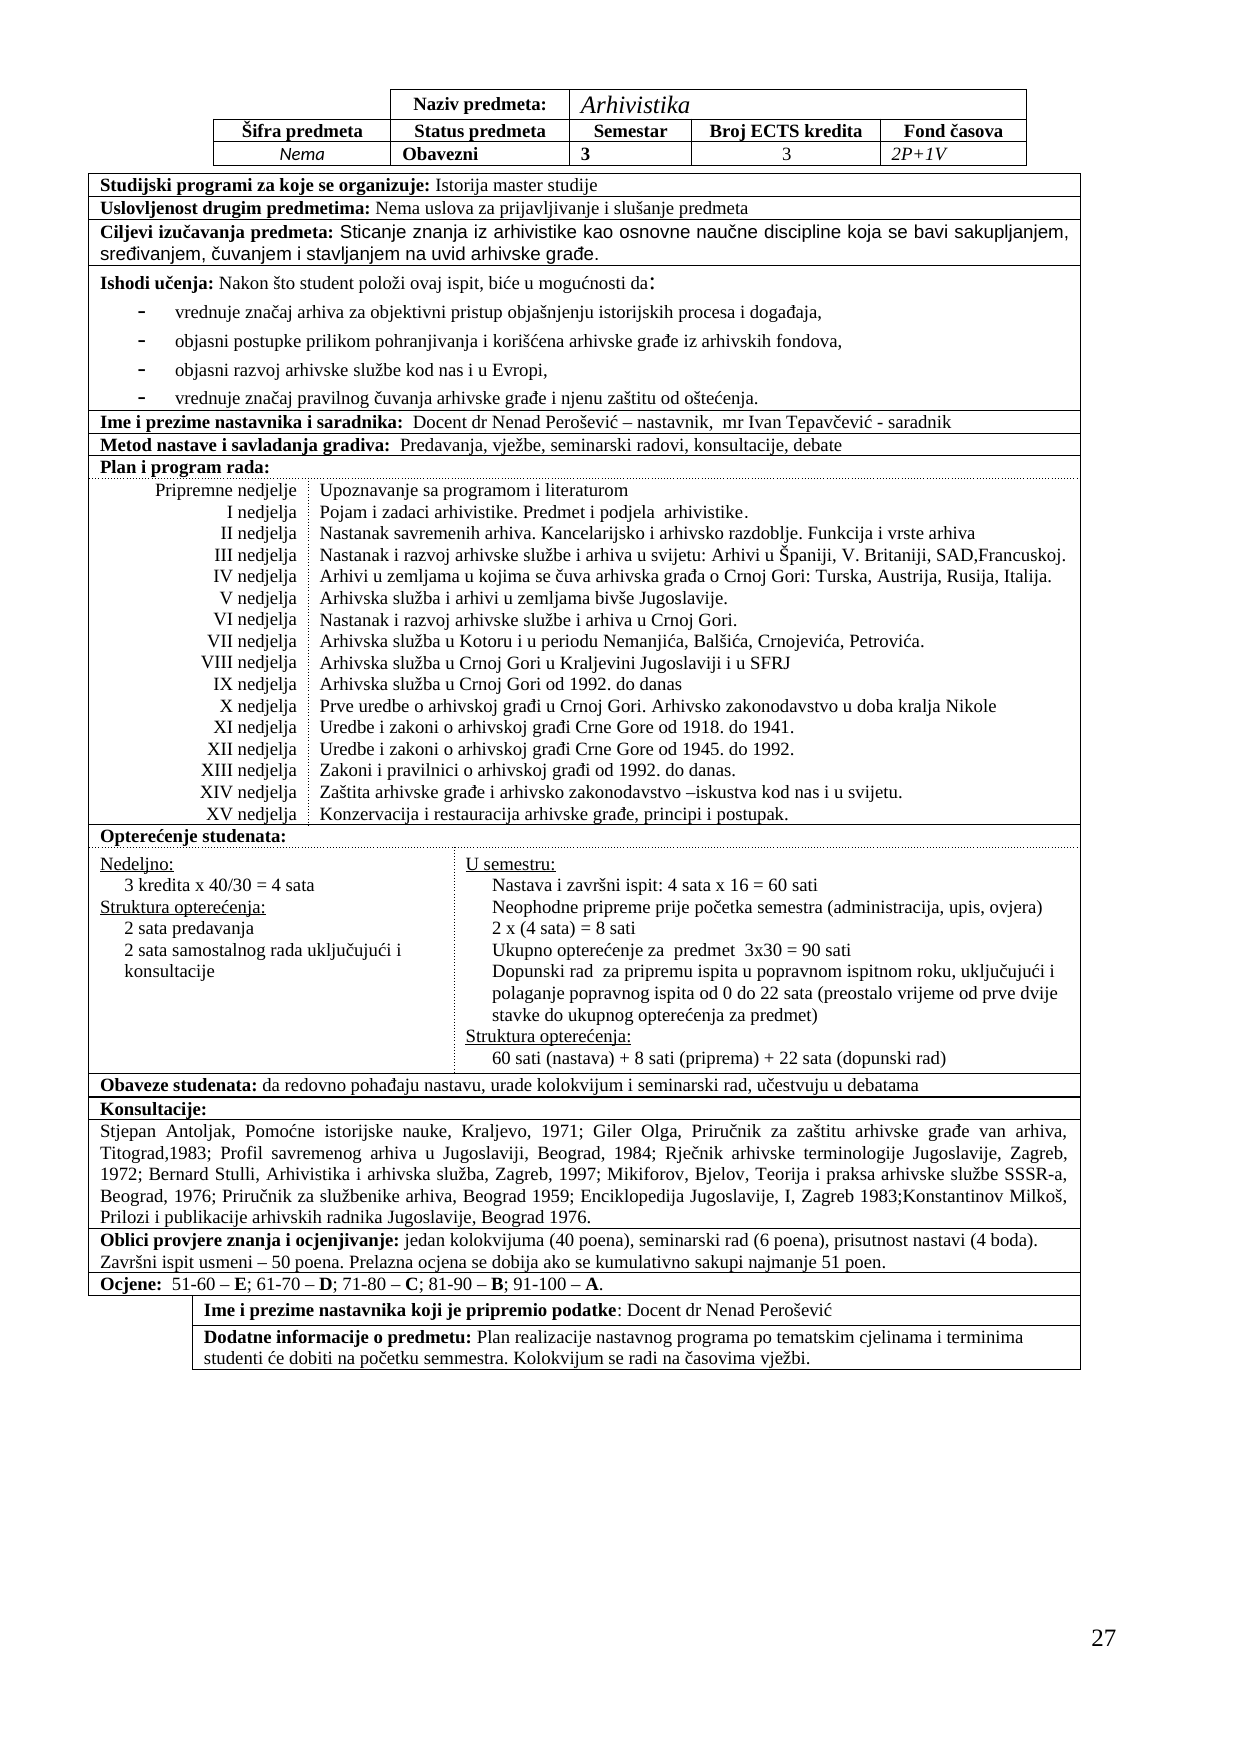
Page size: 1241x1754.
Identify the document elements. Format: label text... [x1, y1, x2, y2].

table_cell Dodatne informacije o predmetu: Plan realizacije nastavnog programa po tematskim cjelinama i terminima studenti će dobiti na početku semmestra. Kolokvijum se radi na časovima vježbi. [193, 1326, 1080, 1369]
table_cell Upoznavanje sa programom i literaturom Pojam i zadaci arhivistike. Predmet i podjela arhivistike. Nastanak savremenih arhiva. Kancelarijsko i arhivsko razdoblje. Funkcija i vrste arhiva Nastanak i razvoj arhivske službe i arhiva u svijetu: Arhivi u Španiji, V. Britaniji, SAD,Francuskoj. Arhivi u zemljama u kojima se čuva arhivska građa o Crnoj Gori: Turska, Austrija, Rusija, Italija. Arhivska služba i arhivi u zemljama bivše Jugoslavije. Nastanak i razvoj arhivske službe i arhiva u Crnoj Gori. Arhivska služba u Kotoru i u periodu Nemanjića, Balšića, Crnojevića, Petrovića. Arhivska služba u Crnoj Gori u Kraljevini Jugoslaviji i u SFRJ Arhivska služba u Crnoj Gori od 1992. do danas Prve uredbe o arhivskoj građi u Crnoj Gori. Arhivsko zakonodavstvo u doba kralja Nikole Uredbe i zakoni o arhivskoj građi Crne Gore od 1918. do 1941. Uredbe i zakoni o arhivskoj građi Crne Gore od 1945. do 1992. Zakoni i pravilnici o arhivskoj građi od 1992. do danas. Zaštita arhivske građe i arhivsko zakonodavstvo –iskustva kod nas i u svijetu. Konzervacija i restauracija arhivske građe, principi i postupak. [308, 478, 1080, 824]
table_cell Ishodi učenja: Nakon što student položi ovaj ispit, biće u mogućnosti da: vrednuje značaj arhiva za objektivni pristup objašnjenju istorijskih procesa i događaja, objasni postupke prilikom pohranjivanja i korišćena arhivske građe iz arhivskih fondova, objasni razvoj arhivske službe kod nas i u Evropi, vrednuje značaj pravilnog čuvanja arhivske građe i njenu zaštitu od oštećenja. [89, 266, 1080, 410]
table_cell Ciljevi izučavanja predmeta: Sticanje znanja iz arhivistike kao osnovne naučne discipline koja se bavi sakupljanjem, sređivanjem, čuvanjem i stavljanjem na uvid arhivske građe. [89, 220, 1080, 265]
table_cell Broj ECTS kredita [692, 120, 880, 141]
table_cell 3 [692, 142, 880, 165]
table_cell Metod nastave i savladanja gradiva: Predavanja, vježbe, seminarski radovi, konsultacije, debate [89, 434, 1080, 455]
table_cell Fond časova [881, 120, 1026, 141]
table_cell Konsultacije: [89, 1098, 1080, 1119]
table_cell U semestru: Nastava i završni ispit: 4 sata x 16 = 60 sati Neophodne pripreme prije početka semestra (administracija, upis, ovjera) 2 x (4 sata) = 8 sati Ukupno opterećenje za predmet 3x30 = 90 sati Dopunski rad za pripremu ispita u popravnom ispitnom roku, uključujući i polaganje popravnog ispita od 0 do 22 sata (preostalo vrijeme od prve dvije stavke do ukupnog opterećenja za predmet) Struktura opterećenja: 60 sati (nastava) + 8 sati (priprema) + 22 sata (dopunski rad) [454, 847, 1080, 1073]
table_cell Uslovljenost drugim predmetima: Nema uslova za prijavljivanje i slušanje predmeta [89, 197, 1080, 218]
table_cell 2P+1V [881, 142, 1026, 165]
table_cell 3 [570, 142, 691, 165]
table_cell Plan i program rada: [89, 456, 1080, 478]
table_cell Status predmeta [391, 120, 569, 141]
table_cell Stjepan Antoljak, Pomoćne istorijske nauke, Kraljevo, 1971; Giler Olga, Priručnik za zaštitu arhivske građe van arhiva, Titograd,1983; Profil savremenog arhiva u Jugoslaviji, Beograd, 1984; Rječnik arhivske terminologije Jugoslavije, Zagreb, 1972; Bernard Stulli, Arhivistika i arhivska služba, Zagreb, 1997; Mikiforov, Bjelov, Teorija i praksa arhivske službe SSSR-a, Beograd, 1976; Priručnik za službenike arhiva, Beograd 1959; Enciklopedija Jugoslavije, I, Zagreb 1983;Konstantinov Milkoš, Prilozi i publikacije arhivskih radnika Jugoslavije, Beograd 1976. [89, 1120, 1080, 1228]
table_cell Oblici provjere znanja i ocjenjivanje: jedan kolokvijuma (40 poena), seminarski rad (6 poena), prisutnost nastavi (4 boda). Završni ispit usmeni – 50 poena. Prelazna ocjena se dobija ako se kumulativno sakupi najmanje 51 poen. [89, 1229, 1080, 1272]
table_cell Opterećenje studenata: [89, 825, 1080, 847]
table_cell Obaveze studenata: da redovno pohađaju nastavu, urade kolokvijum i seminarski rad, učestvuju u debatama [89, 1074, 1080, 1096]
table_header Naziv predmeta: [391, 90, 569, 118]
table_cell Šifra predmeta [214, 120, 390, 141]
table_cell Nedeljno: 3 kredita x 40/30 = 4 sata Struktura opterećenja: 2 sata predavanja 2 sata samostalnog rada uključujući i konsultacije [89, 847, 454, 1073]
table_cell Semestar [570, 120, 691, 141]
table_cell Nema [214, 142, 390, 165]
table_cell Ime i prezime nastavnika koji je pripremio podatke: Docent dr Nenad Perošević [193, 1296, 1080, 1324]
table_cell Obavezni [391, 142, 569, 165]
table_header Studijski programi za koje se organizuje: Istorija master studije [89, 174, 1080, 196]
table_header Arhivistika [570, 90, 1026, 118]
table_cell Pripremne nedjelje I nedjelja II nedjelja III nedjelja IV nedjelja V nedjelja VI nedjelja VII nedjelja VIII nedjelja IX nedjelja X nedjelja XI nedjelja XII nedjelja XIII nedjelja XIV nedjelja XV nedjelja [89, 478, 308, 824]
table_cell Ocjene: 51-60 – E; 61-70 – D; 71-80 – C; 81-90 – B; 91-100 – A. [89, 1273, 1080, 1295]
table_cell Ime i prezime nastavnika i saradnika: Docent dr Nenad Perošević – nastavnik, mr Ivan Tepavčević - saradnik [89, 411, 1080, 433]
